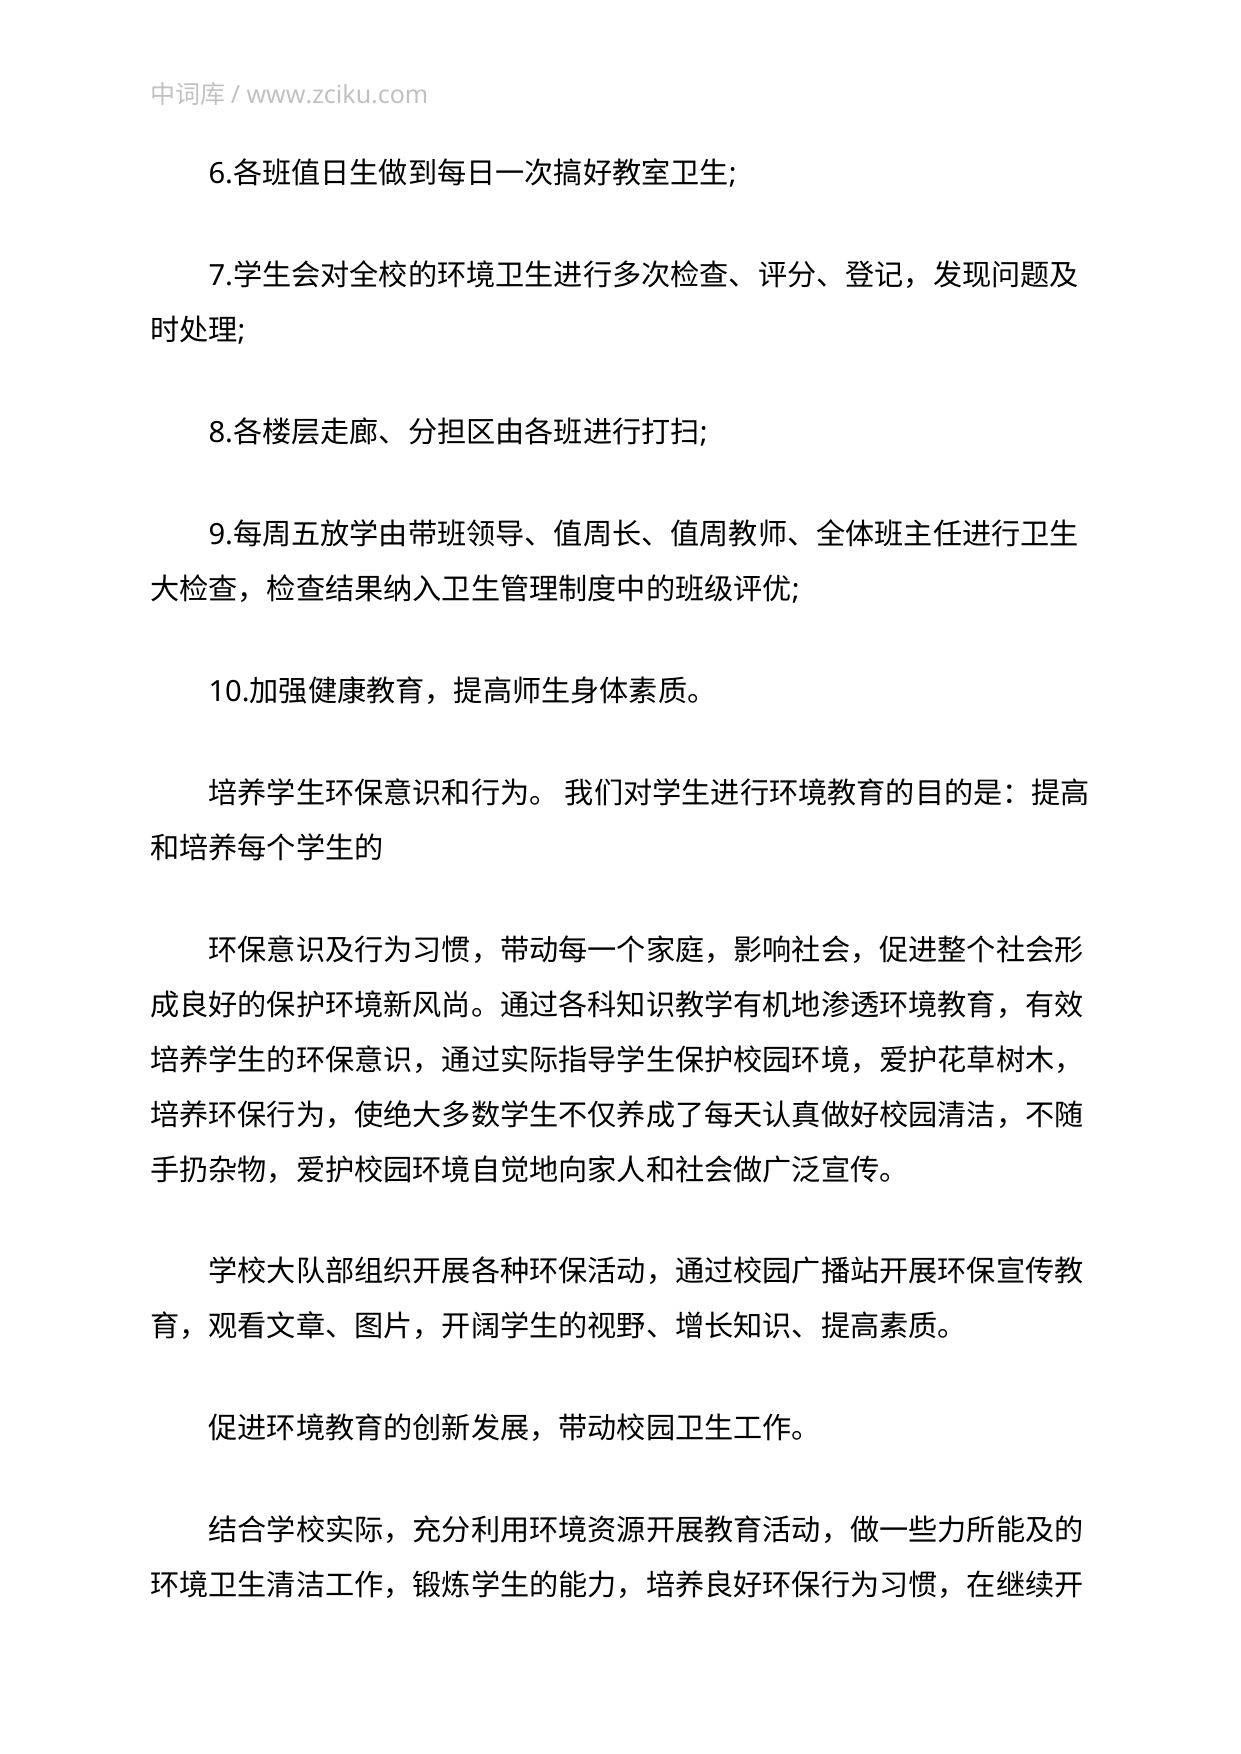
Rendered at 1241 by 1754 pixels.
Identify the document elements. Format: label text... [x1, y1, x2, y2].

text 7.学生会对全校的环境卫生进行多次检查、评分、登记，发现问题及时处理; [150, 252, 1090, 349]
text 9.每周五放学由带班领导、值周长、值周教师、全体班主任进行卫生大检查，检查结果纳入卫生管理制度中的班级评优; [150, 511, 1090, 608]
text 10.加强健康教育，提高师生身体素质。 [150, 668, 1090, 710]
text 6.各班值日生做到每日一次搞好教室卫生; [150, 150, 1090, 192]
text 促进环境教育的创新发展，带动校园卫生工作。 [150, 1404, 1090, 1447]
text 环保意识及行为习惯，带动每一个家庭，影响社会，促进整个社会形成良好的保护环境新风尚。通过各科知识教学有机地渗透环境教育，有效培养学生的环保意识，通过实际指导学生保护校园环境，爱护花草树木，培养环保行为，使绝大多数学生不仅养成了每天认真做好校园清洁，不随手扔杂物，爱护校园环境自觉地向家人和社会做广泛宣传。 [150, 927, 1090, 1188]
text 学校大队部组织开展各种环保活动，通过校园广播站开展环保宣传教育，观看文章、图片，开阔学生的视野、增长知识、提高素质。 [150, 1248, 1090, 1345]
text 8.各楼层走廊、分担区由各班进行打扫; [150, 409, 1090, 451]
text 培养学生环保意识和行为。 我们对学生进行环境教育的目的是：提高和培养每个学生的 [150, 770, 1090, 867]
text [150, 1506, 1090, 1603]
